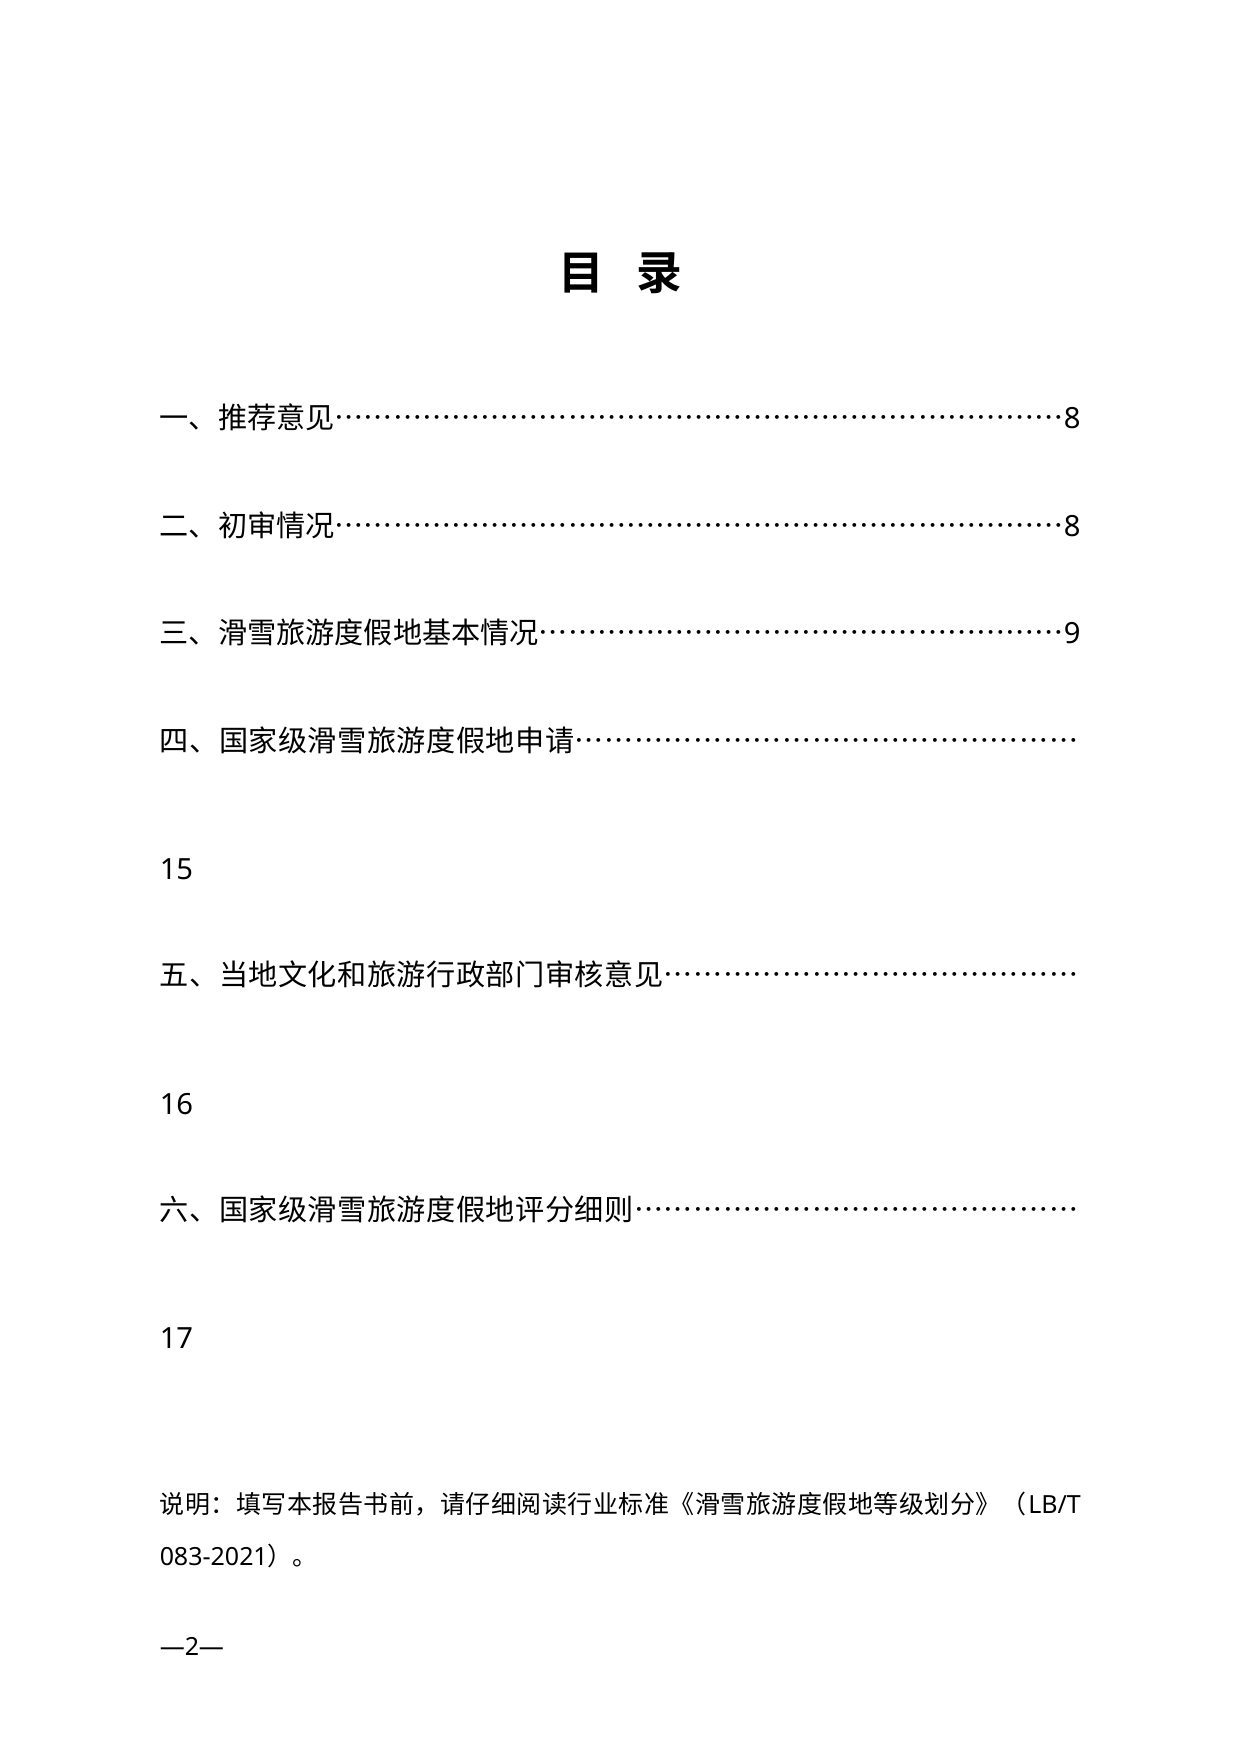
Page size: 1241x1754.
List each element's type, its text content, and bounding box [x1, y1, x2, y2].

text 目 录 [159, 221, 1081, 318]
text 五、当地文化和旅游行政部门审核意见……………………………………16 [159, 940, 1081, 1135]
text 三、滑雪旅游度假地基本情况………………………………………………9 [159, 598, 1081, 663]
text 六、国家级滑雪旅游度假地评分细则………………………………………17 [159, 1175, 1081, 1370]
title 说明：填写本报告书前，请仔细阅读行业标准《滑雪旅游度假地等级划分》（LB/T 083-2021）。 [159, 1472, 1081, 1576]
text 四、国家级滑雪旅游度假地申请……………………………………………15 [159, 706, 1081, 901]
text 一、推荐意见…………………………………………………………………8 [159, 383, 1081, 448]
text 二、初审情况…………………………………………………………………8 [159, 491, 1081, 556]
